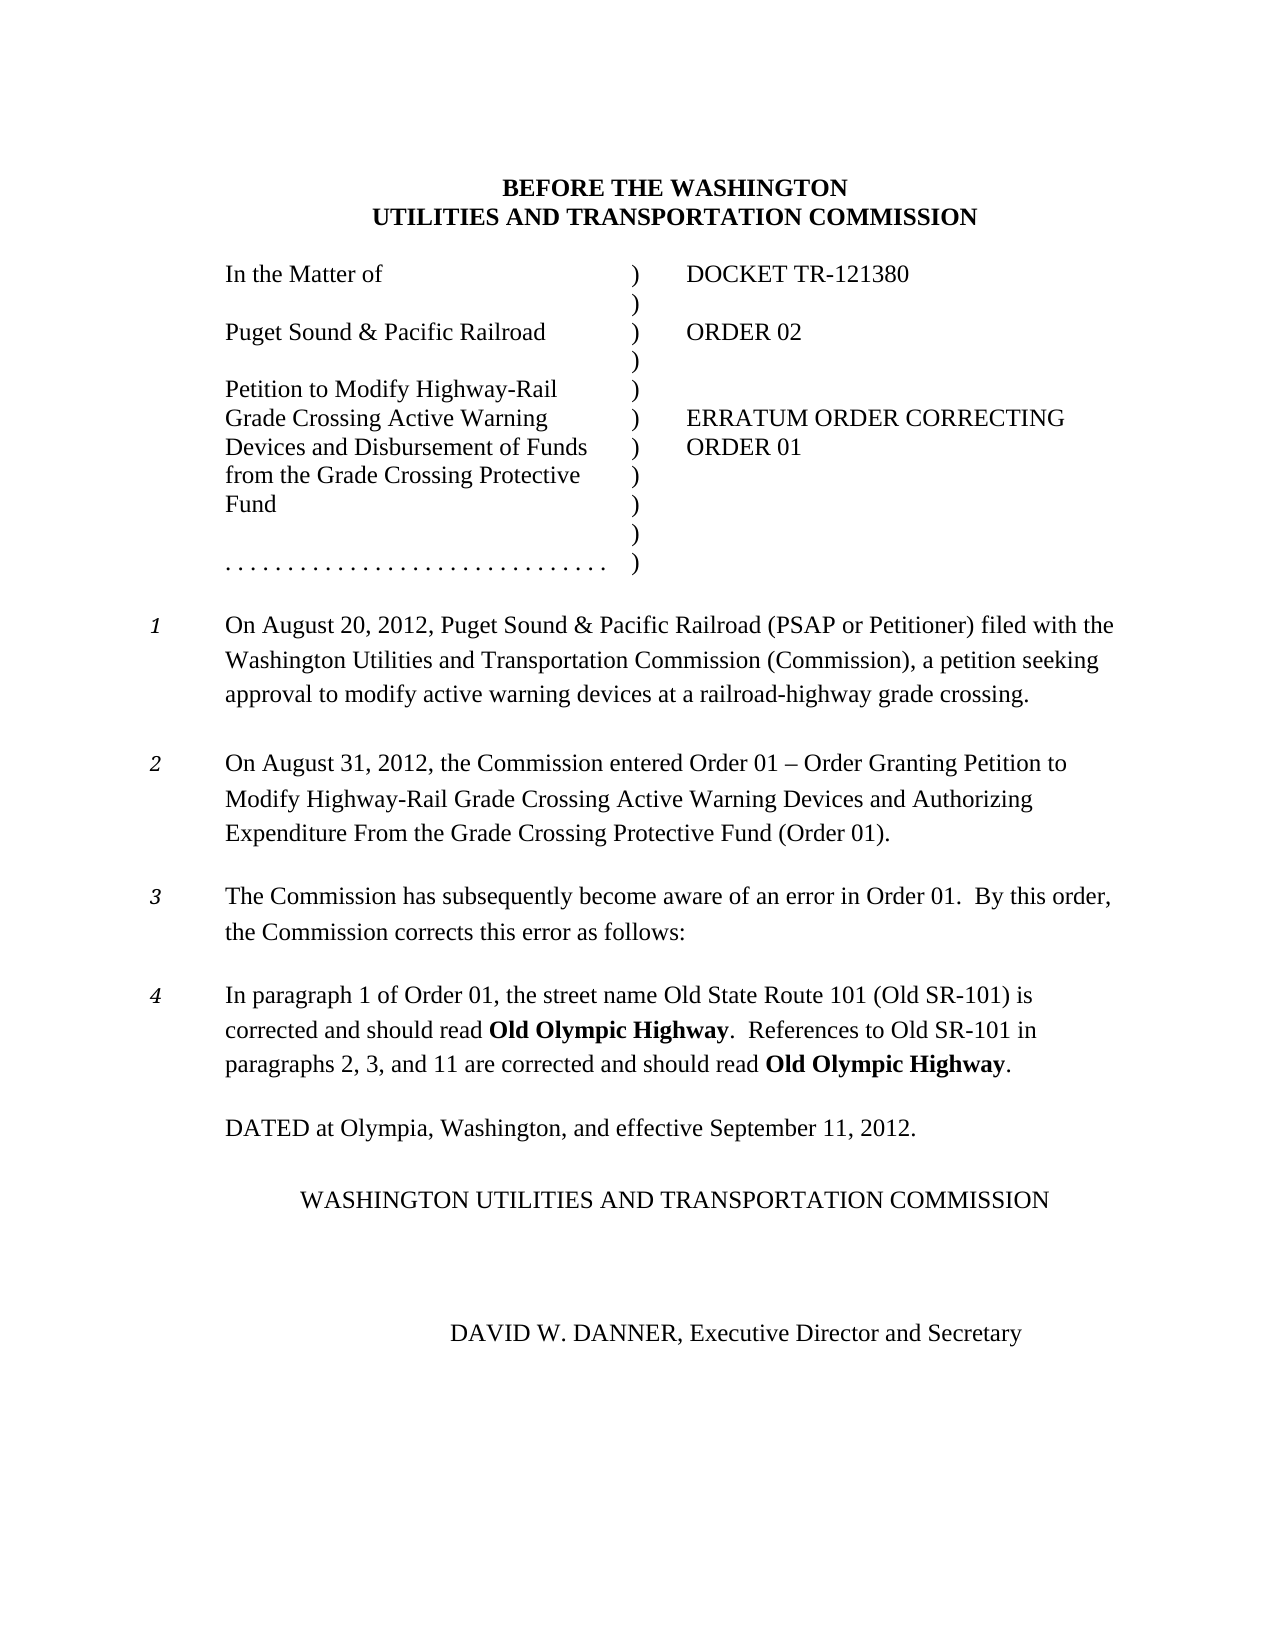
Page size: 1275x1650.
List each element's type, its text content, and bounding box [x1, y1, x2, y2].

text DAVID W. DANNER, Executive Director and Secretary [450, 1315, 1125, 1348]
list On August 20, 2012, Puget Sound & Pacific Railroad (PSAP or Petitioner) filed with the Washington Utilities and Transportation Commission (Commission), a petition seeking approval to modify active warning devices at a railroad-highway grade crossing. [150, 610, 1125, 708]
table_header DOCKET TR-121380 ORDER 02 ERRATUM ORDER CORRECTING ORDER 01 [675, 259, 1101, 575]
text WASHINGTON UTILITIES AND TRANSPORTATION COMMISSION [225, 1182, 1125, 1215]
text UTILITIES AND TRANSPORTATION COMMISSION [225, 202, 1125, 230]
list On August 31, 2012, the Commission entered Order 01 – Order Granting Petition to Modify Highway-Rail Grade Crossing Active Warning Devices and Authorizing Expenditure From the Grade Crossing Protective Fund (Order 01). [150, 748, 1125, 847]
table_header In the Matter of Puget Sound & Pacific Railroad Petition to Modify Highway-Rail Grade Crossing Active Warning Devices and Disbursement of Funds from the Grade Crossing Protective Fund . . . . . . . . . . . . . . . . . . . . . . . . . . . . . . . [214, 259, 620, 575]
list In paragraph 1 of Order 01, the street name Old State Route 101 (Old SR-101) is corrected and should read Old Olympic Highway. References to Old SR-101 in paragraphs 2, 3, and 11 are corrected and should read Old Olympic Highway. [150, 980, 1125, 1078]
list The Commission has subsequently become aware of an error in Order 01. By this order, the Commission corrects this error as follows: [150, 881, 1125, 945]
table_header ) ) ) ) ) ) ) ) ) ) ) [620, 259, 675, 575]
title BEFORE THE WASHINGTON [225, 173, 1125, 202]
text DATED at Olympia, Washington, and effective September 11, 2012. [225, 1113, 1125, 1141]
